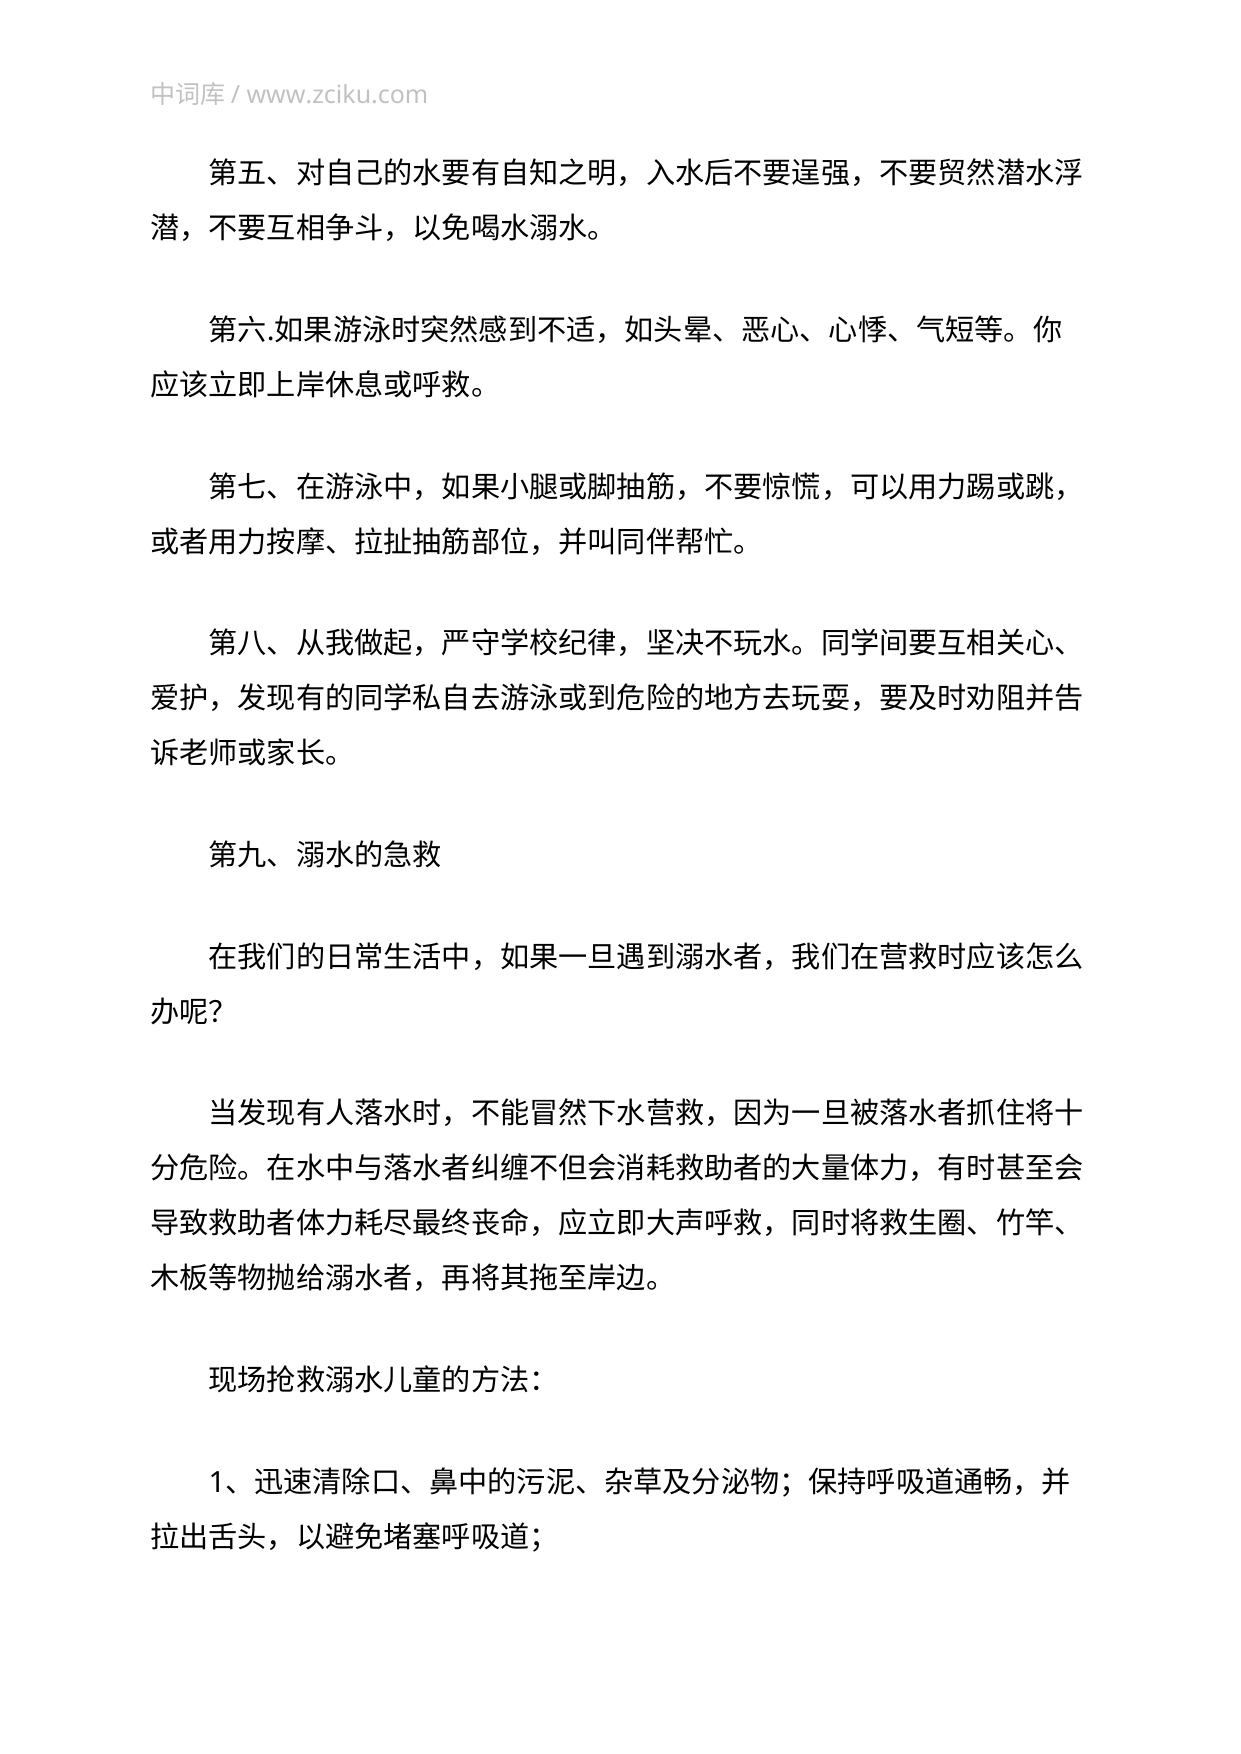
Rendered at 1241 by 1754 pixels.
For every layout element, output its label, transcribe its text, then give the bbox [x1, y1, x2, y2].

text 第五、对自己的水要有自知之明，入水后不要逞强，不要贸然潜水浮潜，不要互相争斗，以免喝水溺水。 [150, 150, 1090, 247]
text 当发现有人落水时，不能冒然下水营救，因为一旦被落水者抓住将十分危险。在水中与落水者纠缠不但会消耗救助者的大量体力，有时甚至会导致救助者体力耗尽最终丧命，应立即大声呼救，同时将救生圈、竹竿、木板等物抛给溺水者，再将其拖至岸边。 [150, 1090, 1090, 1297]
text 现场抢救溺水儿童的方法： [150, 1357, 1090, 1399]
text 第九、溺水的急救 [150, 832, 1090, 874]
text 1、迅速清除口、鼻中的污泥、杂草及分泌物；保持呼吸道通畅，并拉出舌头，以避免堵塞呼吸道； [150, 1458, 1090, 1556]
text 第七、在游泳中，如果小腿或脚抽筋，不要惊慌，可以用力踢或跳，或者用力按摩、拉扯抽筋部位，并叫同伴帮忙。 [150, 463, 1090, 561]
text 第八、从我做起，严守学校纪律，坚决不玩水。同学间要互相关心、爱护，发现有的同学私自去游泳或到危险的地方去玩耍，要及时劝阻并告诉老师或家长。 [150, 620, 1090, 772]
text 在我们的日常生活中，如果一旦遇到溺水者，我们在营救时应该怎么办呢？ [150, 933, 1090, 1031]
text 第六.如果游泳时突然感到不适，如头晕、恶心、心悸、气短等。你应该立即上岸休息或呼救。 [150, 307, 1090, 404]
